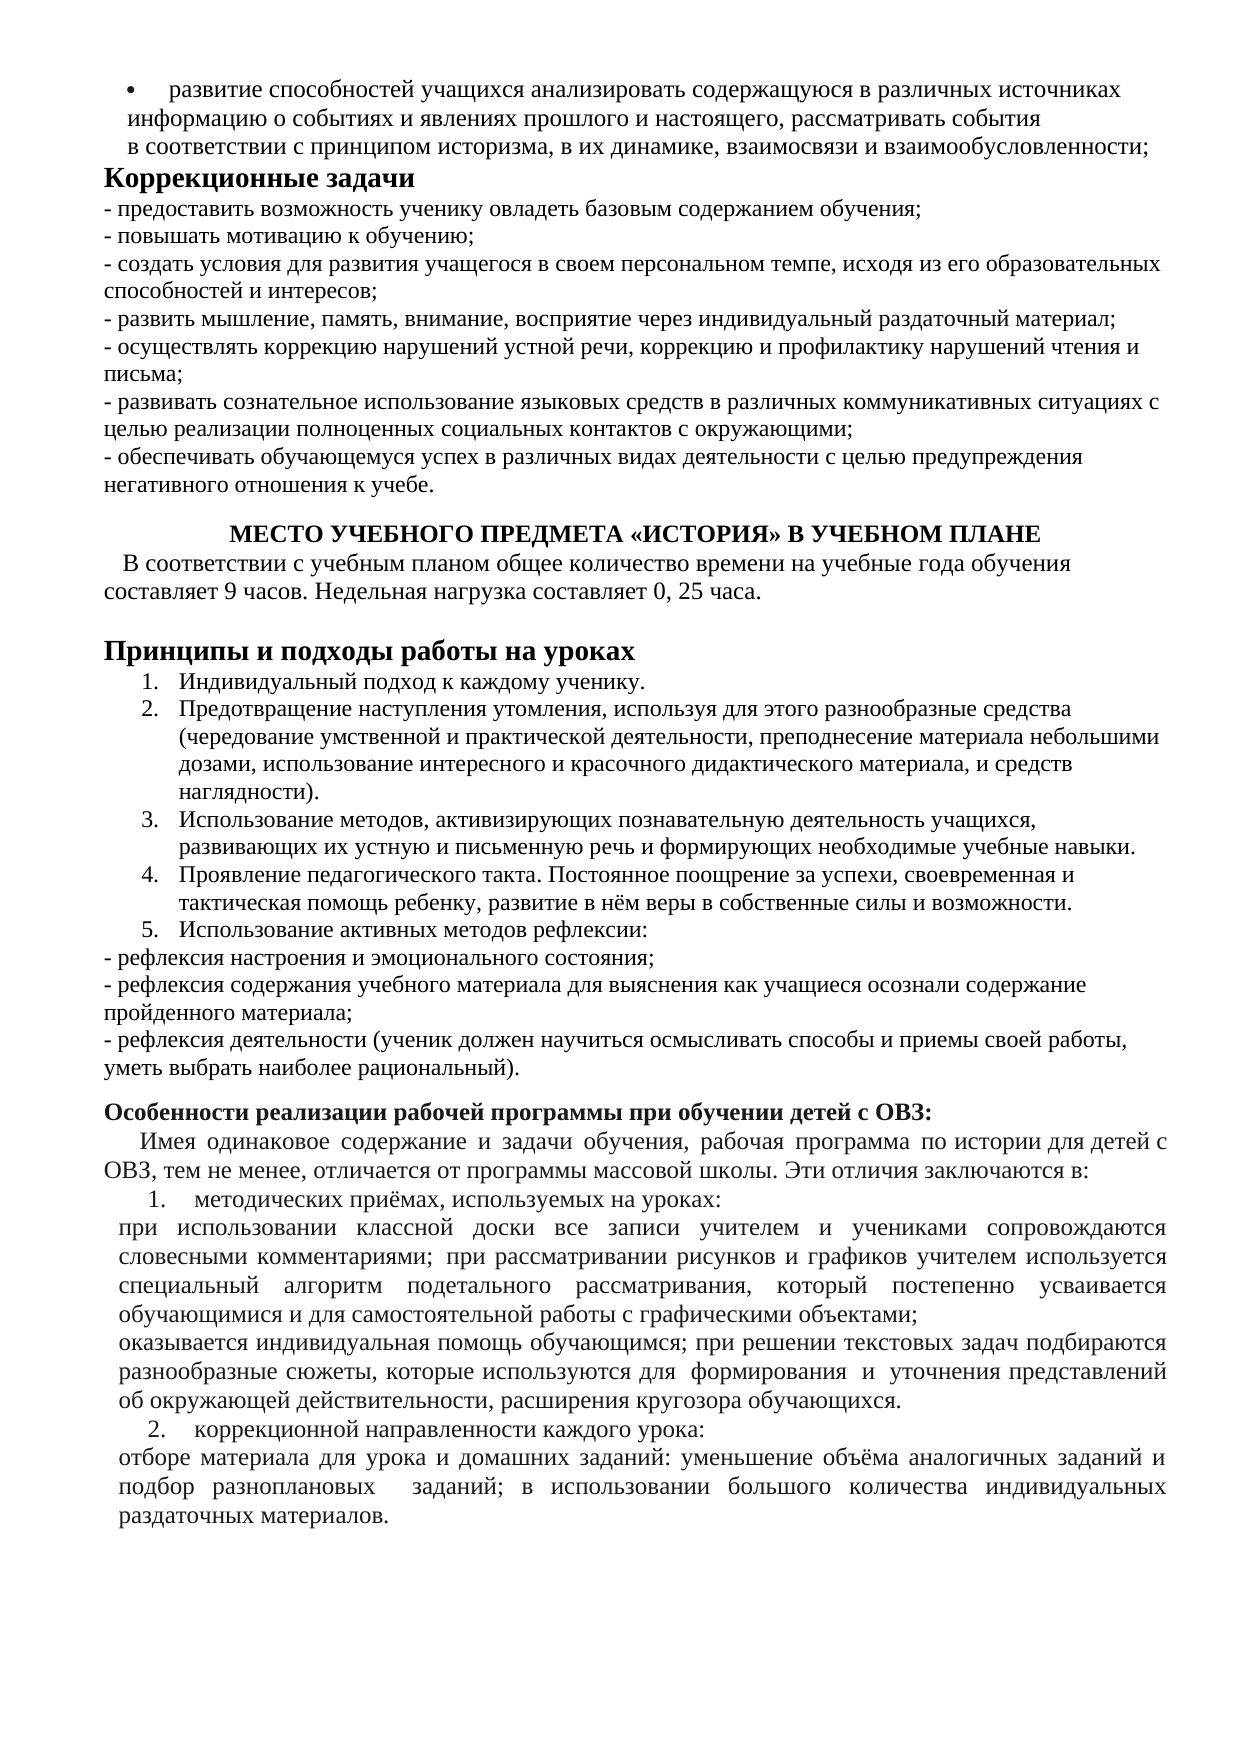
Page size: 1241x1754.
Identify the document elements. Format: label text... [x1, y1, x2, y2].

text - предоставить возможность ученику овладеть базовым содержанием обучения; [103, 194, 1167, 221]
list Проявление педагогического такта. Постоянное поощрение за успехи, своевременная и тактическая помощь ребенку, развитие в нём веры в собственные силы и возможности. [141, 860, 1167, 915]
list Использование методов, активизирующих познавательную деятельность учащихся, развивающих их устную и письменную речь и формирующих необходимые учебные навыки. [141, 805, 1167, 860]
text - рефлексия деятельности (ученик должен научиться осмысливать способы и приемы своей работы, уметь выбрать наиболее рациональный). [103, 1026, 1167, 1081]
list Использование активных методов рефлексии: [141, 915, 1167, 943]
text В соответствии с учебным планом общее количество времени на учебные года обучения составляет 9 часов. Недельная нагрузка составляет 0, 25 часа. [103, 548, 1167, 633]
text - рефлексия содержания учебного материала для выяснения как учащиеся осознали содержание пройденного материала; [103, 970, 1167, 1026]
text - обеспечивать обучающемуся успех в различных видах деятельности с целью предупреждения негативного отношения к учебе. [103, 442, 1167, 497]
text Имея одинаковое содержание и задачи обучения, рабочая программа по истории для детей с ОВЗ, тем не менее, отличается от программы массовой школы. Эти отличия заключаются в: [103, 1126, 1167, 1184]
text - развить мышление, память, внимание, восприятие через индивидуальный раздаточный материал; [103, 304, 1167, 332]
list Предотвращение наступления утомления, используя для этого разнообразные средства (чередование умственной и практической деятельности, преподнесение материала небольшими дозами, использование интересного и красочного дидактического материала, и средств наглядности). [141, 694, 1167, 805]
text Принципы и подходы работы на уроках [103, 633, 1167, 667]
text МЕСТО УЧЕБНОГО ПРЕДМЕТА «ИСТОРИЯ» В УЧЕБНОМ ПЛАНЕ [103, 519, 1167, 548]
text при использовании классной доски все записи учителем и учениками сопровождаются словесными комментариями; при рассматривании рисунков и графиков учителем используется специальный алгоритм подетального рассматривания, который постепенно усваивается обучающимися и для самостоятельной работы с графическими объектами; [118, 1212, 1167, 1327]
text Особенности реализации рабочей программы при обучении детей с ОВЗ: [103, 1097, 1167, 1126]
text оказывается индивидуальная помощь обучающимся; при решении текстовых задач подбираются разнообразные сюжеты, которые используются для формирования и уточнения представлений об окружающей действительности, расширения кругозора обучающихся. [118, 1327, 1167, 1414]
text - рефлексия настроения и эмоционального состояния; [103, 943, 1167, 970]
text  развитие способностей учащихся анализировать содержащуюся в различных источниках информацию о событиях и явлениях прошлого и настоящего, рассматривать события в соответствии с принципом историзма, в их динамике, взаимосвязи и взаимообусловленности; [127, 74, 1167, 160]
text - развивать сознательное использование языковых средств в различных коммуникативных ситуациях с целью реализации полноценных социальных контактов с окружающими; [103, 387, 1167, 442]
text - повышать мотивацию к обучению; [103, 221, 1167, 249]
text 1. методических приёмах, используемых на уроках: [147, 1184, 1167, 1212]
text - создать условия для развития учащегося в своем персональном темпе, исходя из его образовательных способностей и интересов; [103, 249, 1167, 304]
text отборе материала для урока и домашних заданий: уменьшение объёма аналогичных заданий и подбор разноплановых заданий; в использовании большого количества индивидуальных раздаточных материалов. [118, 1442, 1167, 1529]
list Индивидуальный подход к каждому ученику. [141, 667, 1167, 694]
text Коррекционные задачи [103, 160, 1167, 194]
text 2. коррекционной направленности каждого урока: [147, 1414, 1167, 1442]
text - осуществлять коррекцию нарушений устной речи, коррекцию и профилактику нарушений чтения и письма; [103, 332, 1167, 387]
